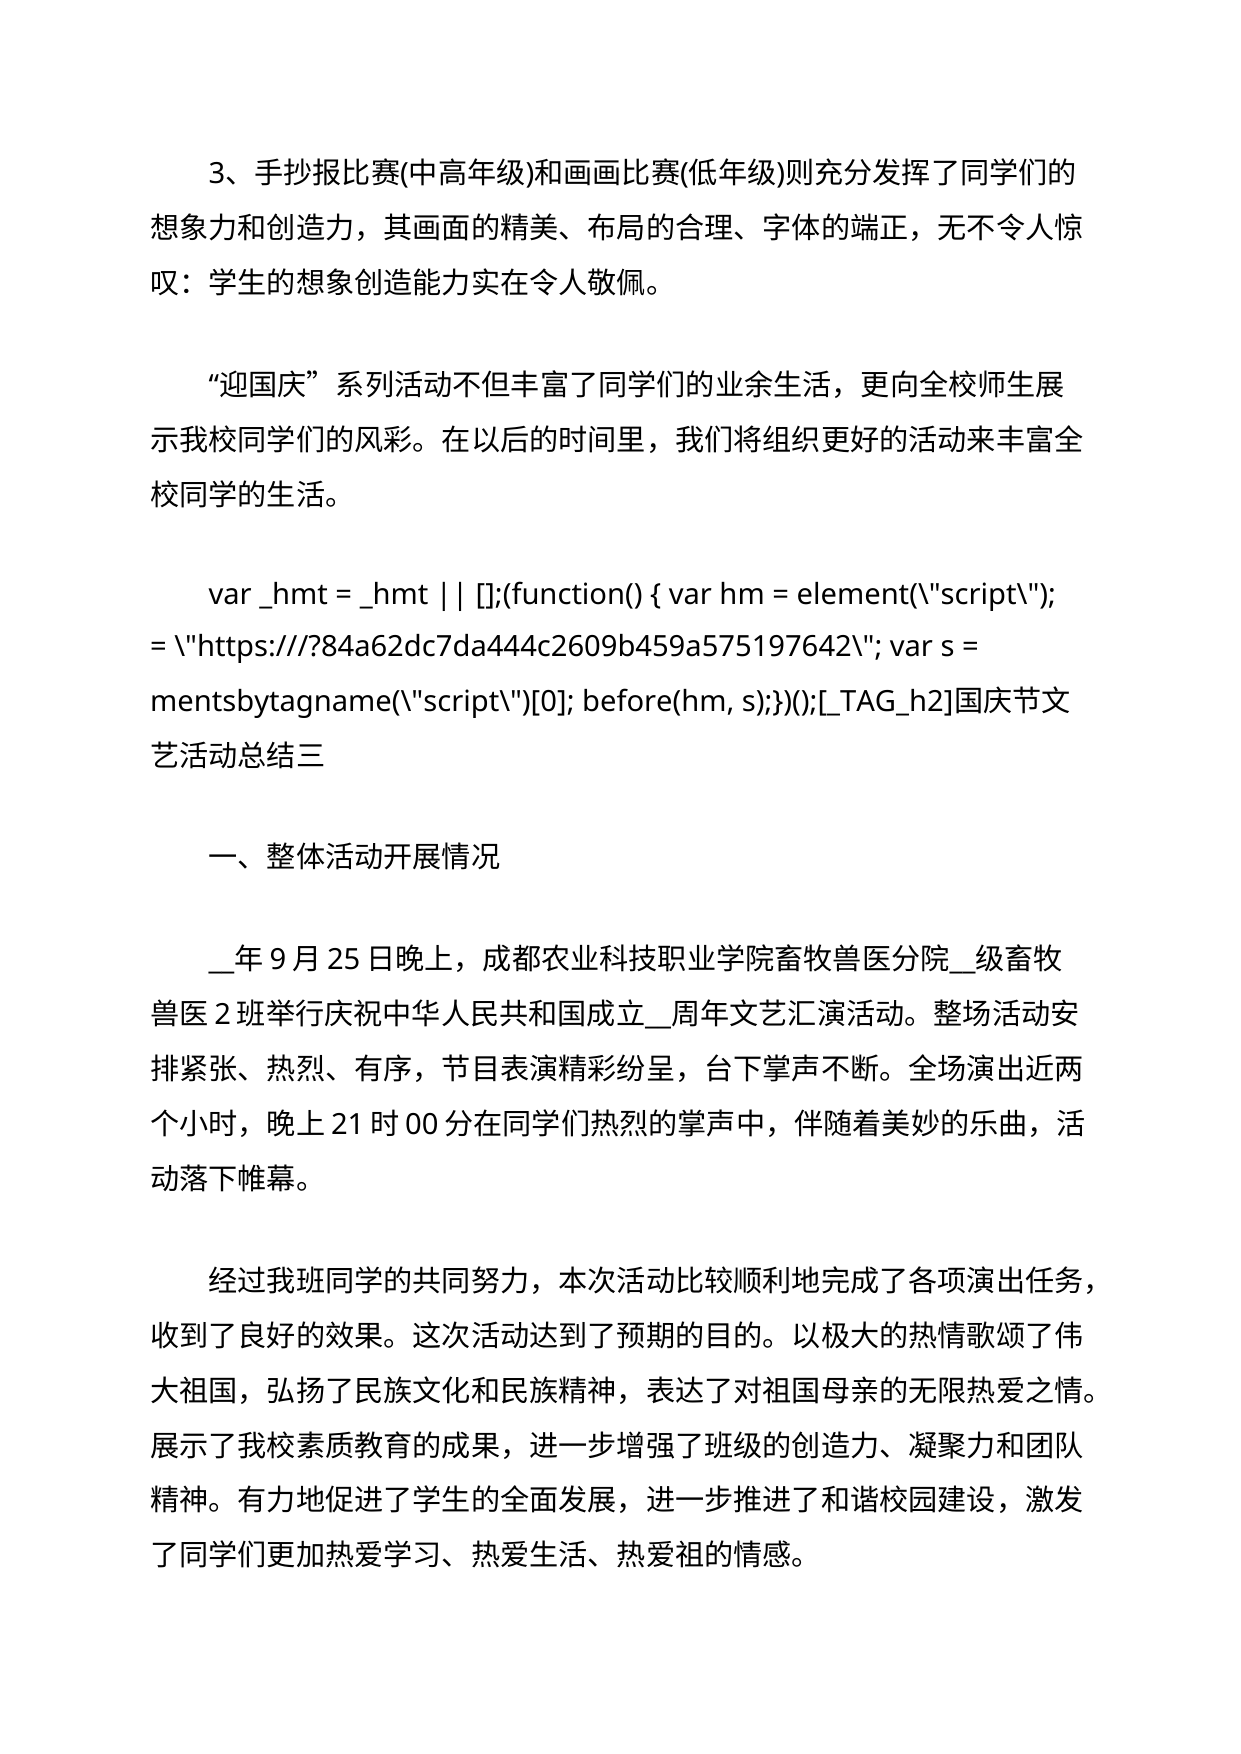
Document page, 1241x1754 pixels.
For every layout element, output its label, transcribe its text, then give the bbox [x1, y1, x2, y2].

text 一、整体活动开展情况 [150, 834, 1090, 876]
text 经过我班同学的共同努力，本次活动比较顺利地完成了各项演出任务，收到了良好的效果。这次活动达到了预期的目的。以极大的热情歌颂了伟大祖国，弘扬了民族文化和民族精神，表达了对祖国母亲的无限热爱之情。展示了我校素质教育的成果，进一步增强了班级的创造力、凝聚力和团队精神。有力地促进了学生的全面发展，进一步推进了和谐校园建设，激发了同学们更加热爱学习、热爱生活、热爱祖的情感。 [150, 1257, 1090, 1574]
text __年9月25日晚上，成都农业科技职业学院畜牧兽医分院__级畜牧兽医2班举行庆祝中华人民共和国成立__周年文艺汇演活动。整场活动安排紧张、热烈、有序，节目表演精彩纷呈，台下掌声不断。全场演出近两个小时，晚上21时00分在同学们热烈的掌声中，伴随着美妙的乐曲，活动落下帷幕。 [150, 936, 1090, 1198]
text var _hmt = _hmt || [];(function() { var hm = element(\"script\"); = \"https:///?84a62dc7da444c2609b459a575197642\"; var s = mentsbytagname(\"script\")[0]; before(hm, s);})();[_TAG_h2]国庆节文艺活动总结三 [150, 573, 1090, 774]
text 3、手抄报比赛(中高年级)和画画比赛(低年级)则充分发挥了同学们的想象力和创造力，其画面的精美、布局的合理、字体的端正，无不令人惊叹：学生的想象创造能力实在令人敬佩。 [150, 150, 1090, 302]
text “迎国庆”系列活动不但丰富了同学们的业余生活，更向全校师生展示我校同学们的风彩。在以后的时间里，我们将组织更好的活动来丰富全校同学的生活。 [150, 362, 1090, 514]
